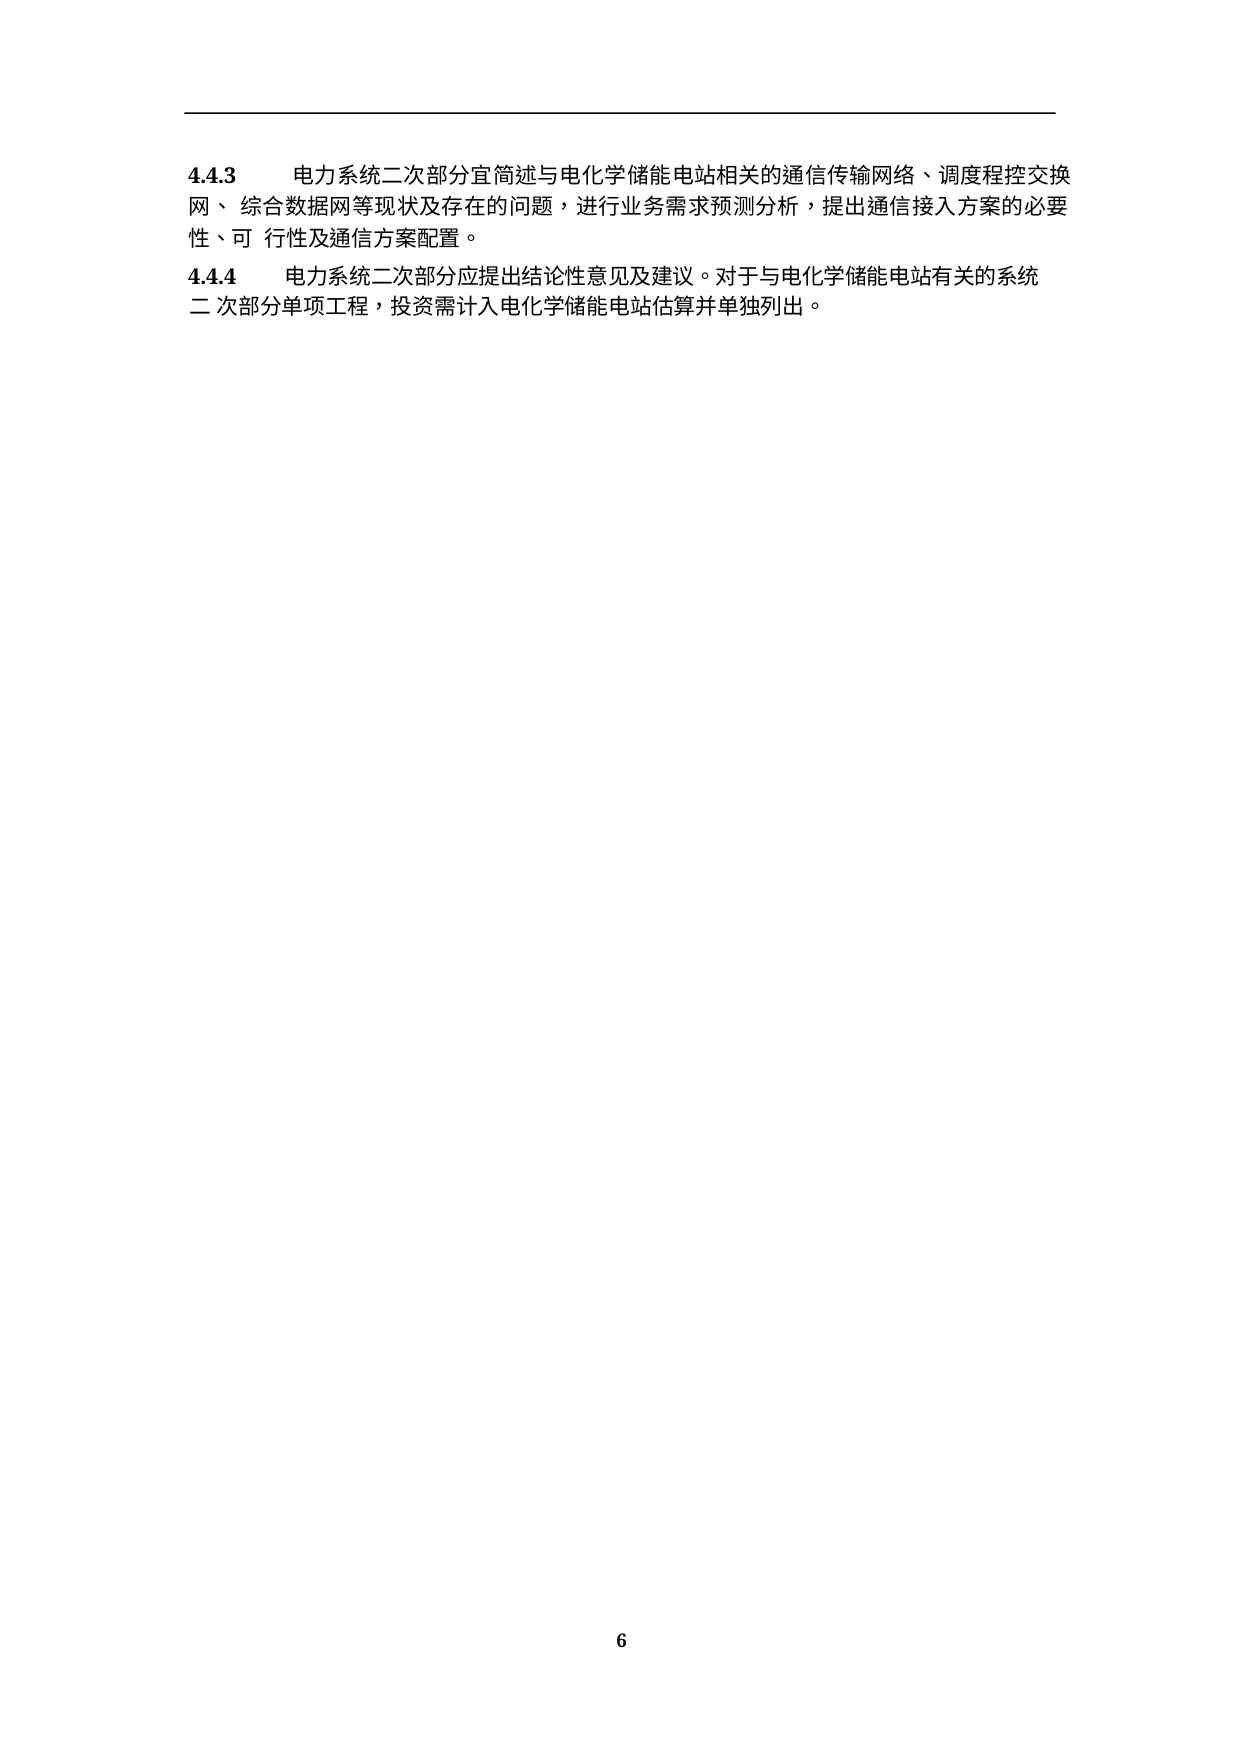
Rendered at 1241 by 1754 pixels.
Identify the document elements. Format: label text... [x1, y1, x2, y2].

text 4.4.4 电力系统二次部分应提出结论性意见及建议。对于与电化学储能电站有关的系统二 次部分单项工程，投资需计入电化学储能电站估算并单独列出。 [188, 261, 1053, 321]
text 4.4.3 电力系统二次部分宜简述与电化学储能电站相关的通信传输网络、调度程控交换网、 综合数据网等现状及存在的问题，进行业务需求预测分析，提出通信接入方案的必要性、可 行性及通信方案配置。 [188, 160, 1072, 253]
